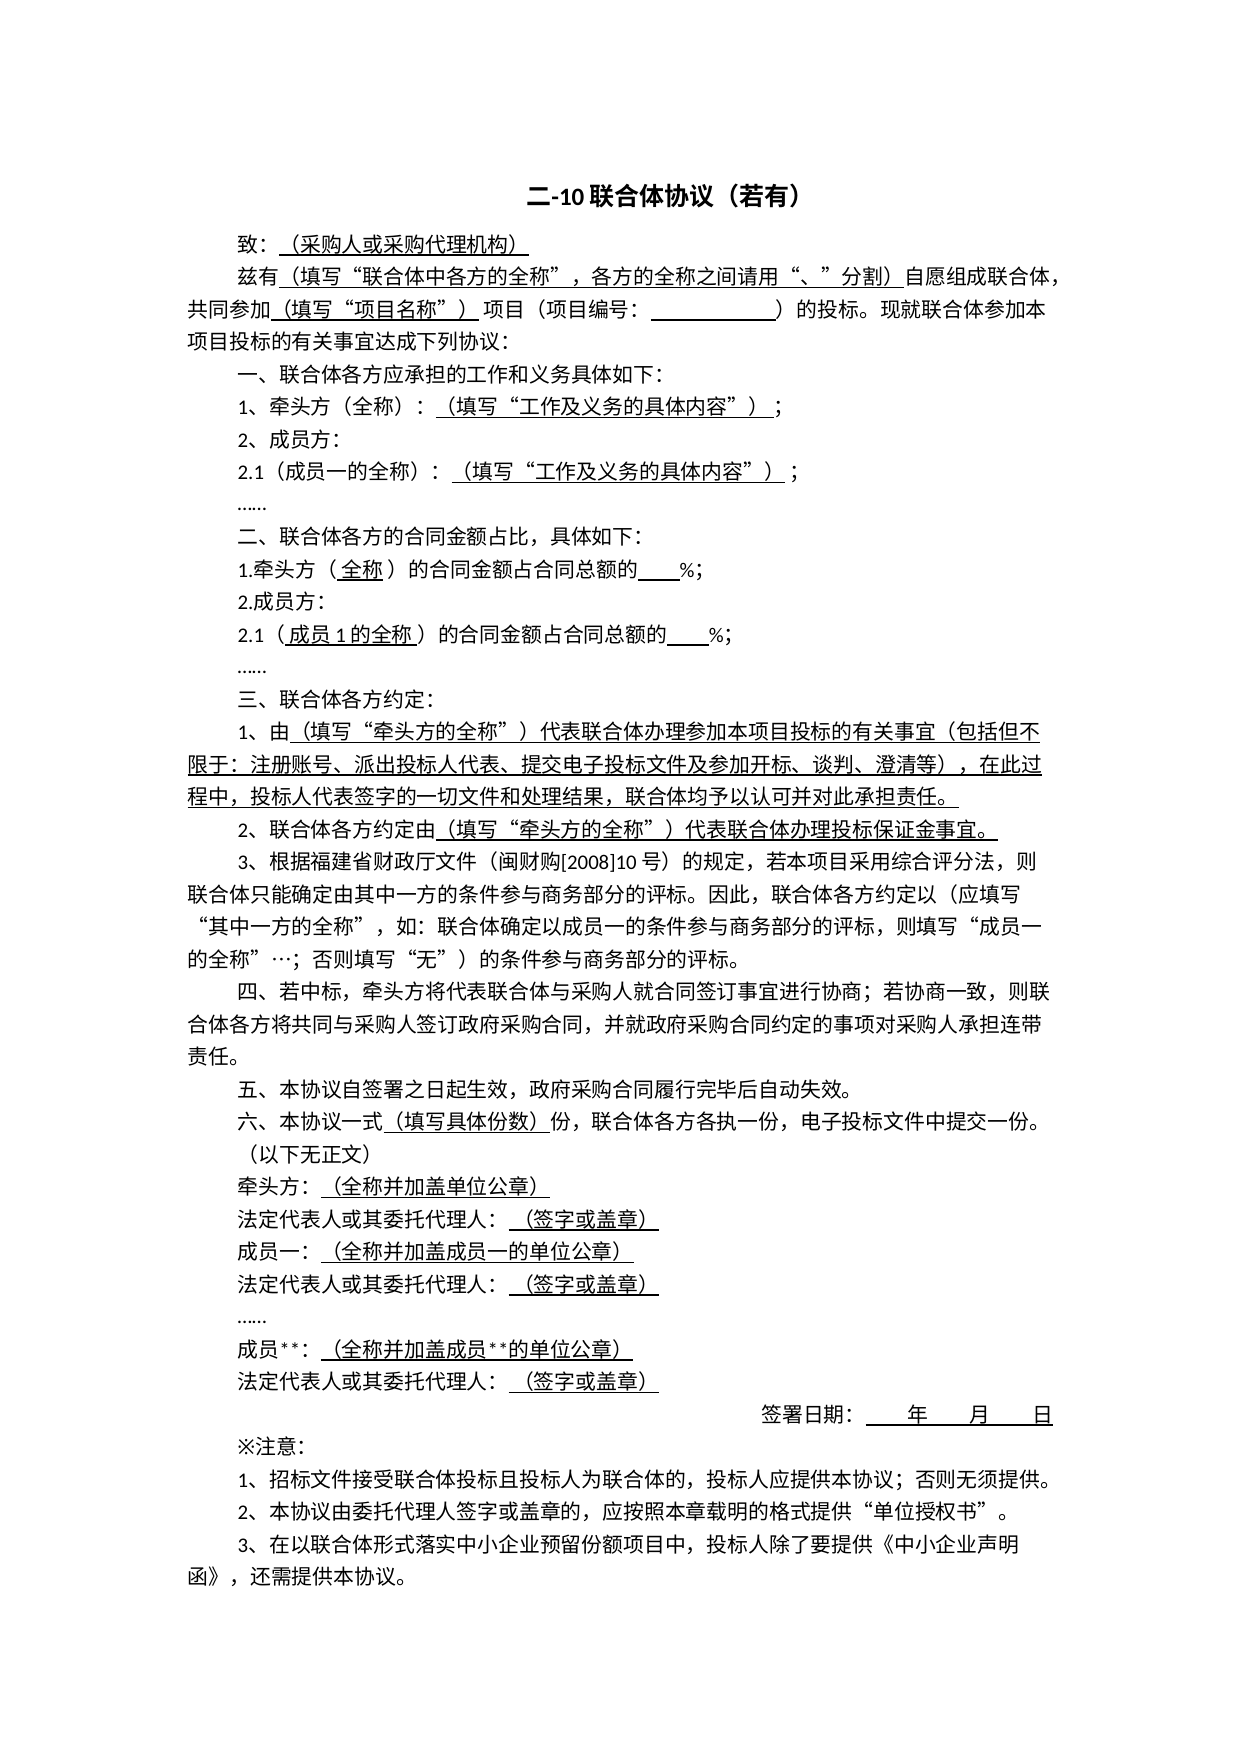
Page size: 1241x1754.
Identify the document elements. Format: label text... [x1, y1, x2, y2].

text 法定代表人或其委托代理人： （签字或盖章） [187, 1202, 1053, 1234]
text 法定代表人或其委托代理人： （签字或盖章） [187, 1267, 1053, 1299]
text 三、联合体各方约定： [187, 682, 1053, 714]
text 2、成员方： [187, 422, 1053, 454]
text 六、本协议一式（填写具体份数）份，联合体各方各执一份，电子投标文件中提交一份。 [187, 1104, 1053, 1137]
text 1、牵头方（全称）：（填写“工作及义务的具体内容”） ； [187, 389, 1053, 422]
text 致：（采购人或采购代理机构） [187, 227, 1053, 259]
text 2、本协议由委托代理人签字或盖章的，应按照本章载明的格式提供“单位授权书”。 [187, 1494, 1053, 1527]
text 3、在以联合体形式落实中小企业预留份额项目中，投标人除了要提供《中小企业声明函》，还需提供本协议。 [187, 1527, 1053, 1592]
text 一、联合体各方应承担的工作和义务具体如下： [187, 357, 1053, 389]
text 成员一：（全称并加盖成员一的单位公章） [187, 1234, 1053, 1267]
text 1、招标文件接受联合体投标且投标人为联合体的，投标人应提供本协议；否则无须提供。 [187, 1462, 1053, 1494]
text （以下无正文） [187, 1137, 1053, 1169]
text 五、本协议自签署之日起生效，政府采购合同履行完毕后自动失效。 [187, 1072, 1053, 1104]
text 兹有（填写“联合体中各方的全称”，各方的全称之间请用“、”分割）自愿组成联合体，共同参加（填写“项目名称”） 项目（项目编号： ）的投标。现就联合体参加本项目投标的有关事宜达成下列协议： [187, 259, 1053, 357]
text 签署日期： 年 月 日 [187, 1397, 1053, 1429]
text 成员**：（全称并加盖成员**的单位公章） [187, 1332, 1053, 1364]
text 牵头方：（全称并加盖单位公章） [187, 1169, 1053, 1202]
text …… [187, 649, 1053, 682]
text 2、联合体各方约定由（填写“牵头方的全称”）代表联合体办理投标保证金事宜。 [187, 812, 1053, 844]
text 1.牵头方（ 全称 ）的合同金额占合同总额的 %； [187, 552, 1053, 584]
text …… [187, 487, 1053, 519]
text 四、若中标，牵头方将代表联合体与采购人就合同签订事宜进行协商；若协商一致，则联合体各方将共同与采购人签订政府采购合同，并就政府采购合同约定的事项对采购人承担连带责任。 [187, 974, 1053, 1072]
text 2.1（成员一的全称）：（填写“工作及义务的具体内容”） ； [187, 454, 1053, 487]
text 二、联合体各方的合同金额占比，具体如下： [187, 519, 1053, 552]
text ※注意： [187, 1429, 1053, 1462]
text 2.1（ 成员1的全称 ）的合同金额占合同总额的 %； [187, 617, 1053, 649]
text 3、根据福建省财政厅文件（闽财购[2008]10号）的规定，若本项目采用综合评分法，则联合体只能确定由其中一方的条件参与商务部分的评标。因此，联合体各方约定以（应填写“其中一方的全称”，如：联合体确定以成员一的条件参与商务部分的评标，则填写“成员一的全称”…；否则填写“无”）的条件参与商务部分的评标。 [187, 844, 1053, 974]
text 1、由（填写“牵头方的全称”）代表联合体办理参加本项目投标的有关事宜（包括但不限于：注册账号、派出投标人代表、提交电子投标文件及参加开标、谈判、澄清等），在此过程中，投标人代表签字的一切文件和处理结果，联合体均予以认可并对此承担责任。 [187, 714, 1053, 812]
text 法定代表人或其委托代理人： （签字或盖章） [187, 1364, 1053, 1397]
text 二-10联合体协议（若有） [187, 162, 1053, 227]
text …… [187, 1299, 1053, 1332]
text 2.成员方： [187, 584, 1053, 617]
